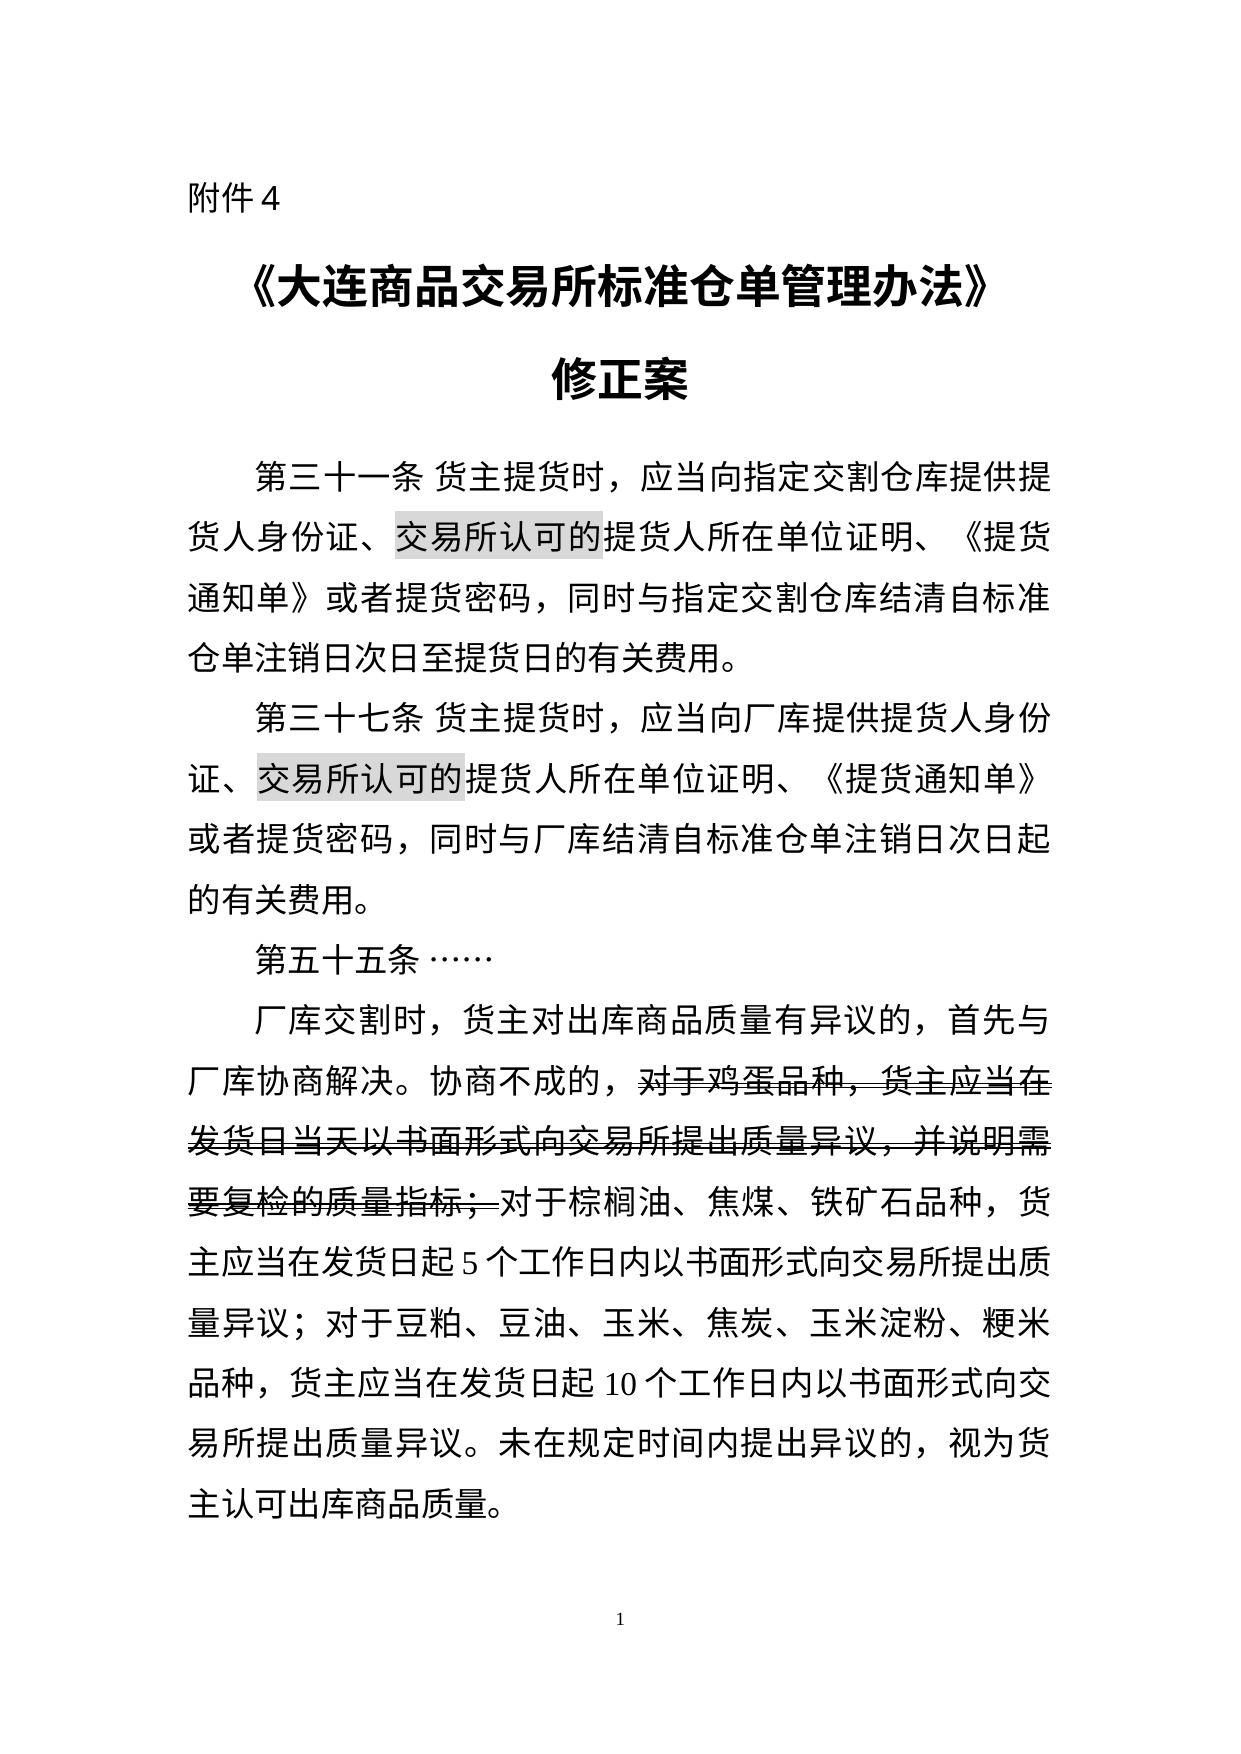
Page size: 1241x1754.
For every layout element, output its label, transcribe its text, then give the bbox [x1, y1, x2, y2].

text 附件4 [187, 162, 1053, 222]
text 第五十五条 …… [187, 924, 1053, 984]
text 修正案 [187, 348, 1053, 408]
text 第三十一条 货主提货时，应当向指定交割仓库提供提货人身份证、交易所认可的提货人所在单位证明、《提货通知单》或者提货密码，同时与指定交割仓库结清自标准仓单注销日次日至提货日的有关费用。 [187, 441, 1053, 682]
text 第三十七条 货主提货时，应当向厂库提供提货人身份证、交易所认可的提货人所在单位证明、《提货通知单》或者提货密码，同时与厂库结清自标准仓单注销日次日起的有关费用。 [187, 682, 1053, 924]
text 厂库交割时，货主对出库商品质量有异议的，首先与厂库协商解决。协商不成的，对于鸡蛋品种，货主应当在发货日当天以书面形式向交易所提出质量异议，并说明需要复检的质量指标；对于棕榈油、焦煤、铁矿石品种，货主应当在发货日起5个工作日内以书面形式向交易所提出质量异议；对于豆粕、豆油、玉米、焦炭、玉米淀粉、粳米品种，货主应当在发货日起10个工作日内以书面形式向交易所提出质量异议。未在规定时间内提出异议的，视为货主认可出库商品质量。 [187, 984, 1053, 1528]
text 《大连商品交易所标准仓单管理办法》 [187, 255, 1053, 315]
